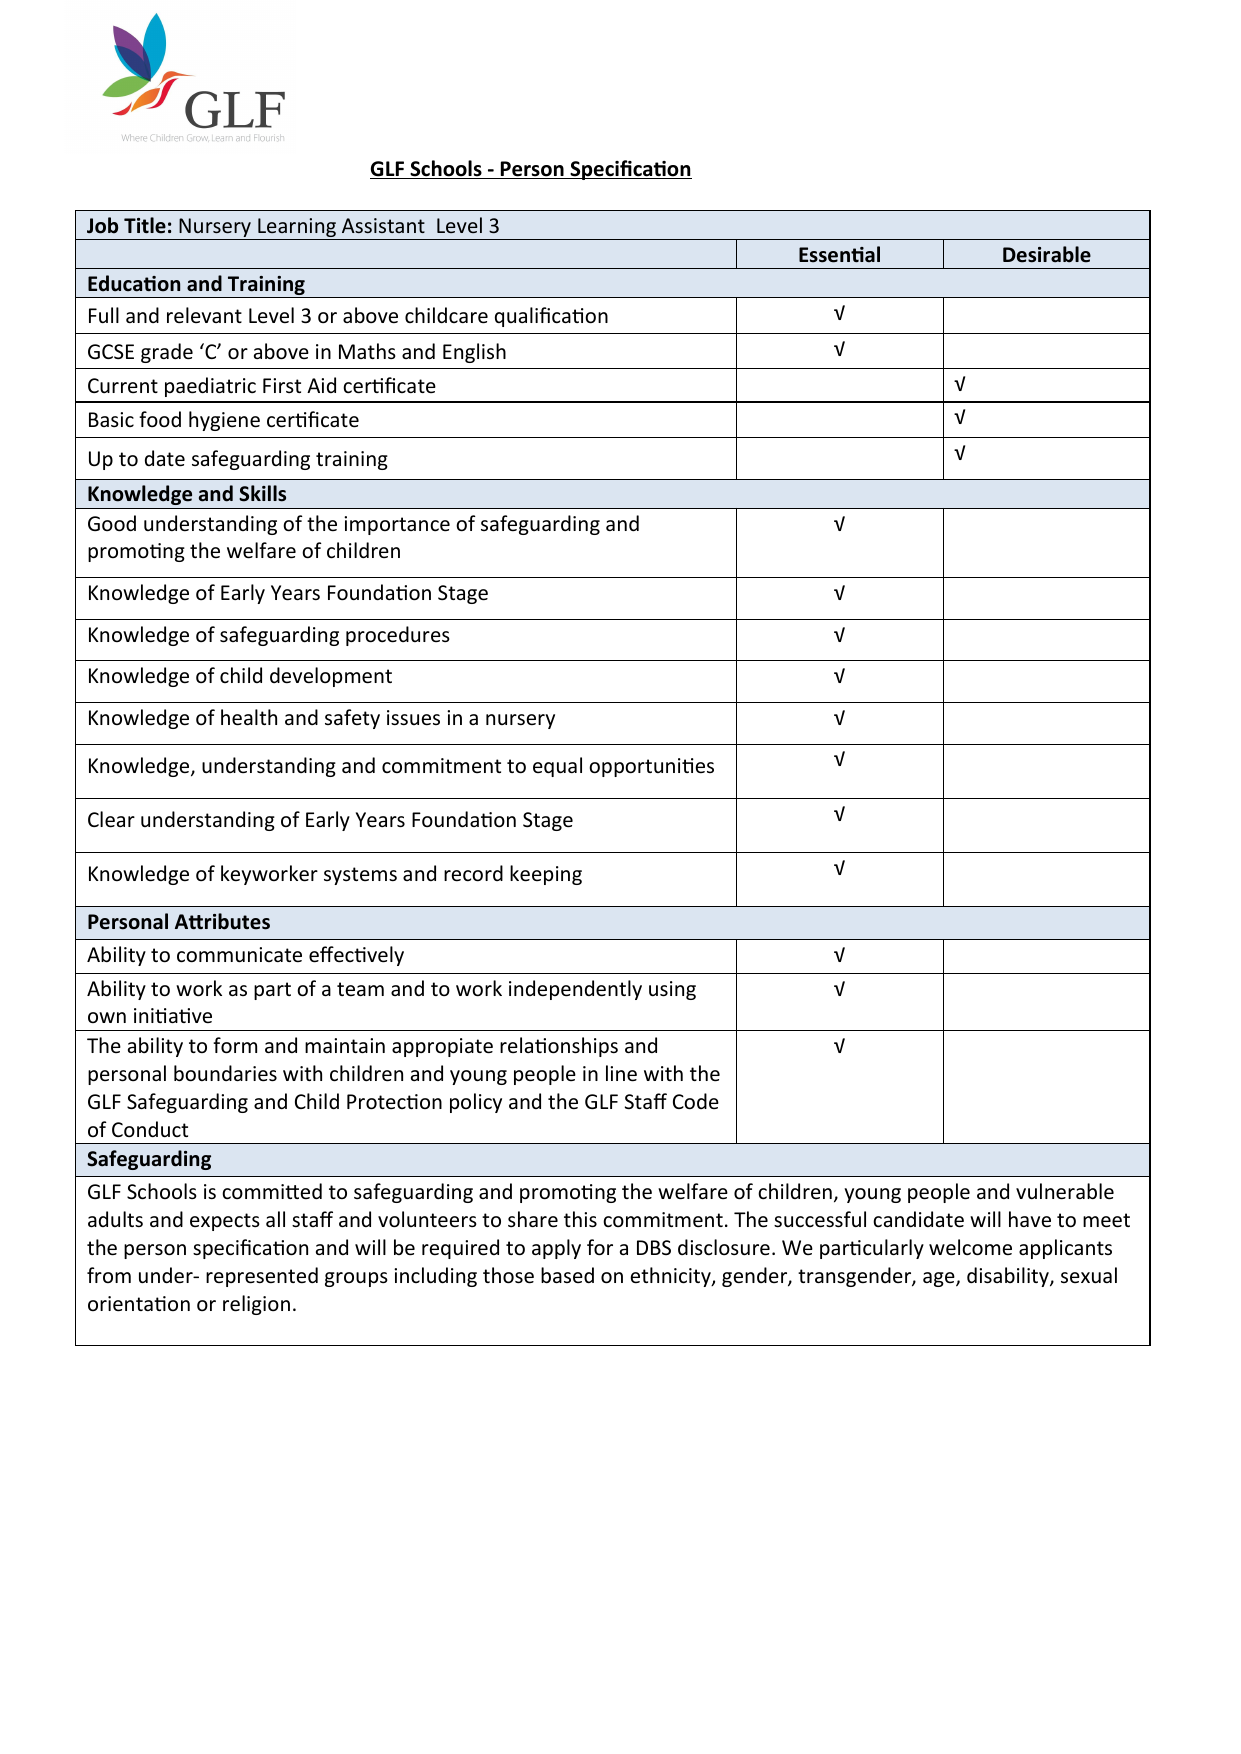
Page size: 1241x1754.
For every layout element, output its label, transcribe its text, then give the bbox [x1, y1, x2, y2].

table_cell Safeguarding [76, 1144, 1149, 1176]
table_cell The ability to form and maintain appropiate relationships and personal boundaries with children and young people in line with the GLF Safeguarding and Child Protection policy and the GLF Staff Code of Conduct [76, 1031, 736, 1143]
table_cell [943, 480, 1149, 508]
table_cell √ [737, 853, 943, 906]
table_cell Knowledge and Skills [76, 480, 736, 508]
text GLF Schools - Person Specification [75, 154, 1165, 182]
table_cell √ [737, 334, 943, 368]
table_cell Education and Training [76, 269, 1149, 297]
table_cell [944, 1031, 1149, 1143]
table_cell [737, 438, 943, 478]
table_cell [76, 240, 736, 268]
table_cell Up to date safeguarding training [76, 438, 736, 478]
table_header Job Title: Nursery Learning Assistant Level 3 [76, 211, 1149, 239]
table_cell [944, 745, 1149, 798]
table_cell √ [737, 703, 943, 743]
table_cell [944, 578, 1149, 619]
table_cell √ [737, 298, 943, 333]
table_cell √ [737, 1031, 943, 1143]
table_cell Knowledge of health and safety issues in a nursery [76, 703, 736, 743]
table_cell √ [944, 438, 1149, 478]
table_cell √ [944, 403, 1149, 437]
table_cell √ [737, 661, 943, 702]
table_cell Current paediatric First Aid certificate [76, 369, 736, 401]
table_cell [944, 703, 1149, 743]
table_cell GLF Schools is committed to safeguarding and promoting the welfare of children, young people and vulnerable adults and expects all staff and volunteers to share this commitment. The successful candidate will have to meet the person specification and will be required to apply for a DBS disclosure. We particularly welcome applicants from under- represented groups including those based on ethnicity, gender, transgender, age, disability, sexual orientation or religion. [76, 1177, 1149, 1345]
table_cell Knowledge of child development [76, 661, 736, 702]
table_cell [944, 620, 1149, 660]
table_cell √ [737, 799, 943, 852]
table_cell Knowledge, understanding and commitment to equal opportunities [76, 745, 736, 798]
table_cell Ability to communicate effectively [76, 940, 736, 973]
table_cell Clear understanding of Early Years Foundation Stage [76, 799, 736, 852]
table_cell √ [737, 578, 943, 619]
table_cell √ [737, 620, 943, 660]
table_cell [944, 940, 1149, 973]
table_cell Knowledge of keyworker systems and record keeping [76, 853, 736, 906]
table_cell Ability to work as part of a team and to work independently using own initiative [76, 974, 736, 1030]
table_cell Knowledge of safeguarding procedures [76, 620, 736, 660]
table_cell [944, 509, 1149, 577]
table_cell √ [737, 509, 943, 577]
table_cell [736, 480, 943, 508]
table_cell [944, 298, 1149, 333]
table_cell Full and relevant Level 3 or above childcare qualification [76, 298, 736, 333]
table_cell Essential [737, 240, 943, 268]
table_cell Basic food hygiene certificate [76, 403, 736, 437]
table_cell √ [944, 369, 1149, 401]
table_cell [944, 334, 1149, 368]
picture [64, 0, 296, 154]
table_cell √ [737, 974, 943, 1030]
table_cell [944, 799, 1149, 852]
table_cell √ [737, 940, 943, 973]
table_cell [944, 661, 1149, 702]
table_cell [944, 974, 1149, 1030]
table_cell GCSE grade ‘C’ or above in Maths and English [76, 334, 736, 368]
table_cell √ [737, 745, 943, 798]
table_cell Personal Attributes [76, 907, 1149, 939]
table_cell Desirable [944, 240, 1149, 268]
table_cell [737, 403, 943, 437]
table_cell [944, 853, 1149, 906]
table_cell Good understanding of the importance of safeguarding and promoting the welfare of children [76, 509, 736, 577]
table_cell [737, 369, 943, 401]
table_cell Knowledge of Early Years Foundation Stage [76, 578, 736, 619]
